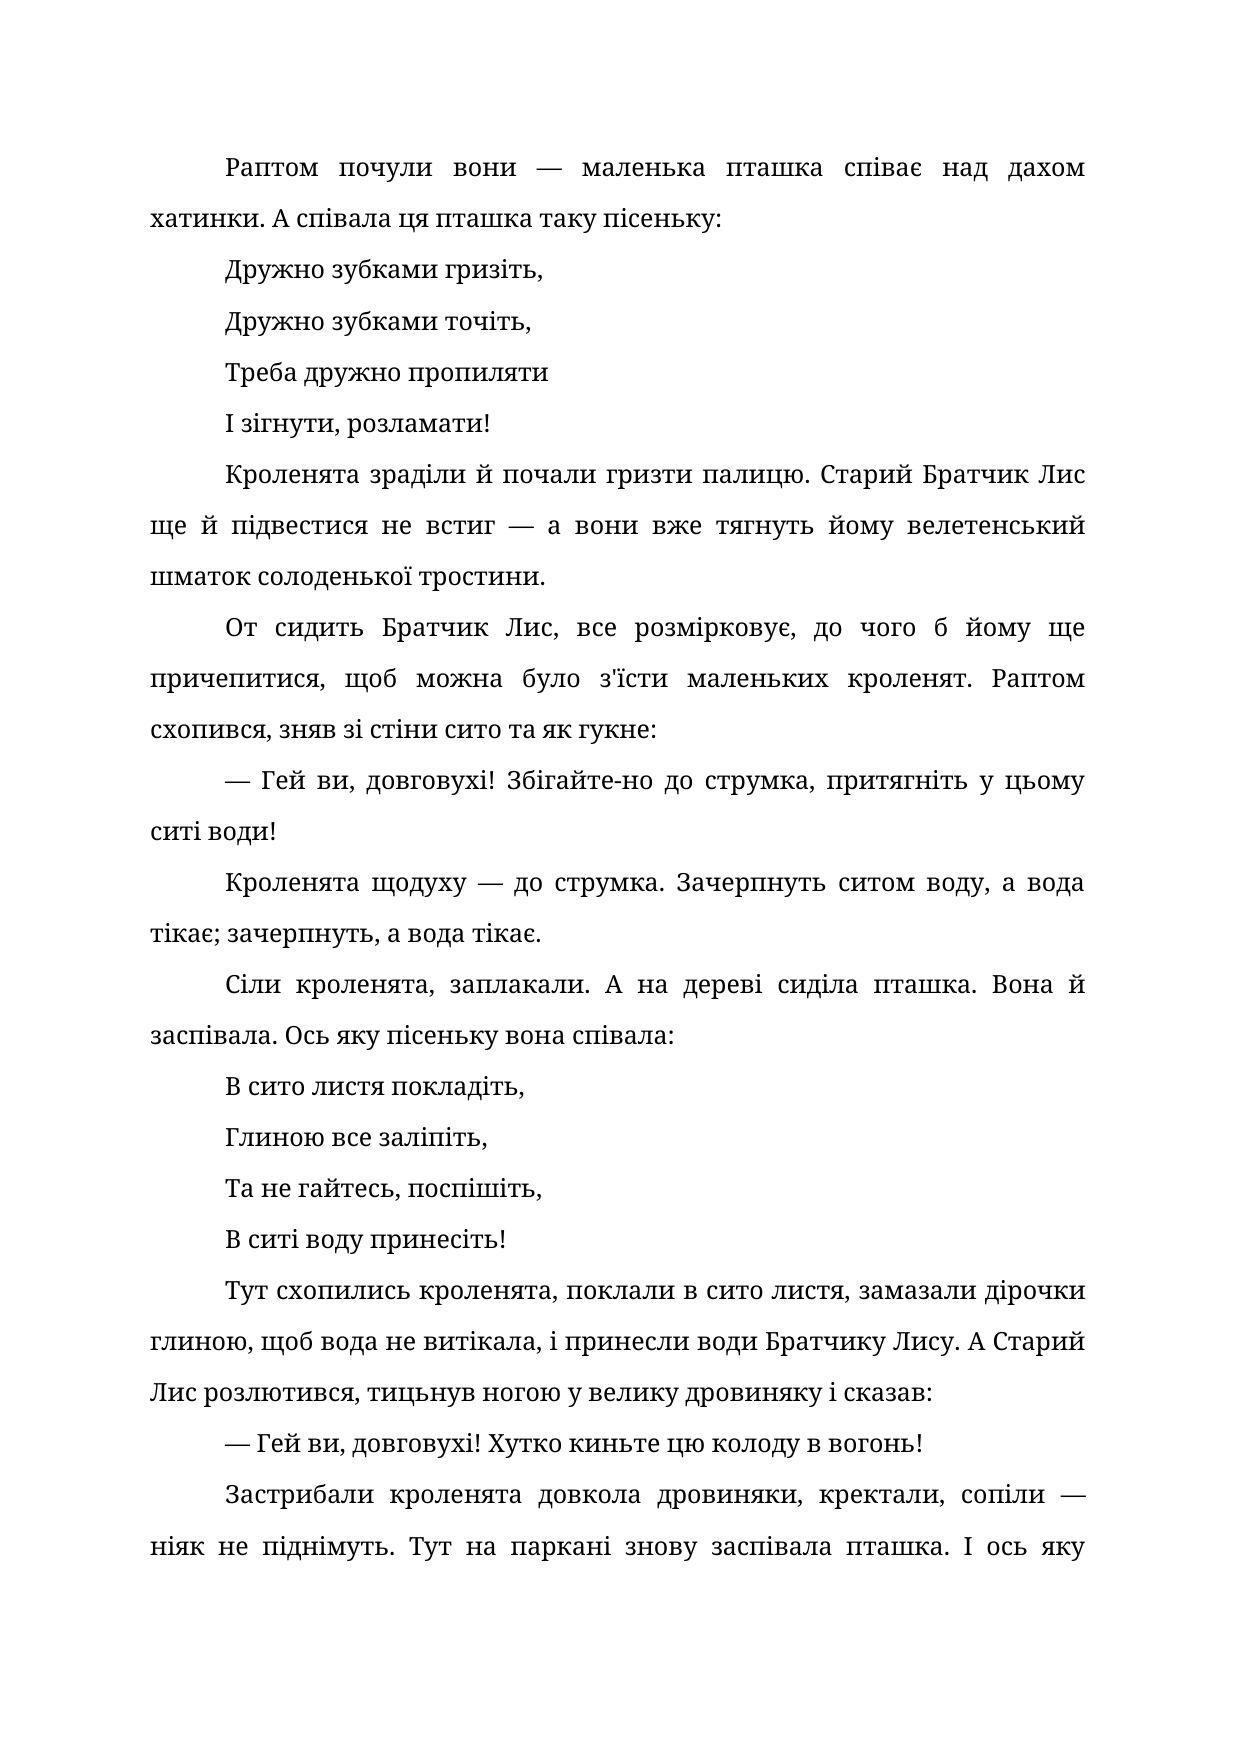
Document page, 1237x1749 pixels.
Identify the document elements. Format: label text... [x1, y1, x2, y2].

text Кроленята щодуху — до струмка. Зачерпнуть ситом воду, а вода тікає; зачерпнуть, а вода тікає. [150, 864, 1086, 950]
text Глиною все заліпіть, [150, 1120, 1086, 1154]
text — Гей ви, довговухі! Збігайте-но до струмка, притягніть у цьому ситі води! [150, 762, 1086, 848]
text Раптом почули вони — маленька пташка співає над дахом хатинки. А співала ця пташка таку пісеньку: [150, 150, 1086, 235]
text Кроленята зраділи й почали гризти палицю. Старий Братчик Лис ще й підвестися не встиг — а вони вже тягнуть йому велетенський шматок солоденької тростини. [150, 456, 1086, 592]
text Треба дружно пропиляти [150, 354, 1086, 388]
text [150, 1477, 1086, 1562]
text В ситі воду принесіть! [150, 1222, 1086, 1256]
text Тут схопились кроленята, поклали в сито листя, замазали дірочки глиною, щоб вода не витікала, і принесли води Братчику Лису. А Старий Лис розлютився, тицьнув ногою у велику дровиняку і сказав: [150, 1273, 1086, 1409]
text От сидить Братчик Лис, все розмірковує, до чого б йому ще причепитися, щоб можна було з'їсти маленьких кроленят. Раптом схопився, зняв зі стіни сито та як гукне: [150, 609, 1086, 746]
text Сіли кроленята, заплакали. А на дереві сиділа пташка. Вона й заспівала. Ось яку пісеньку вона співала: [150, 967, 1086, 1052]
text І зігнути, розламати! [150, 405, 1086, 439]
text Дружно зубками точіть, [150, 303, 1086, 337]
text Дружно зубками гризіть, [150, 252, 1086, 286]
text Та не гайтесь, поспішіть, [150, 1171, 1086, 1205]
text В сито листя покладіть, [150, 1069, 1086, 1103]
text — Гей ви, довговухі! Хутко киньте цю колоду в вогонь! [150, 1426, 1086, 1460]
